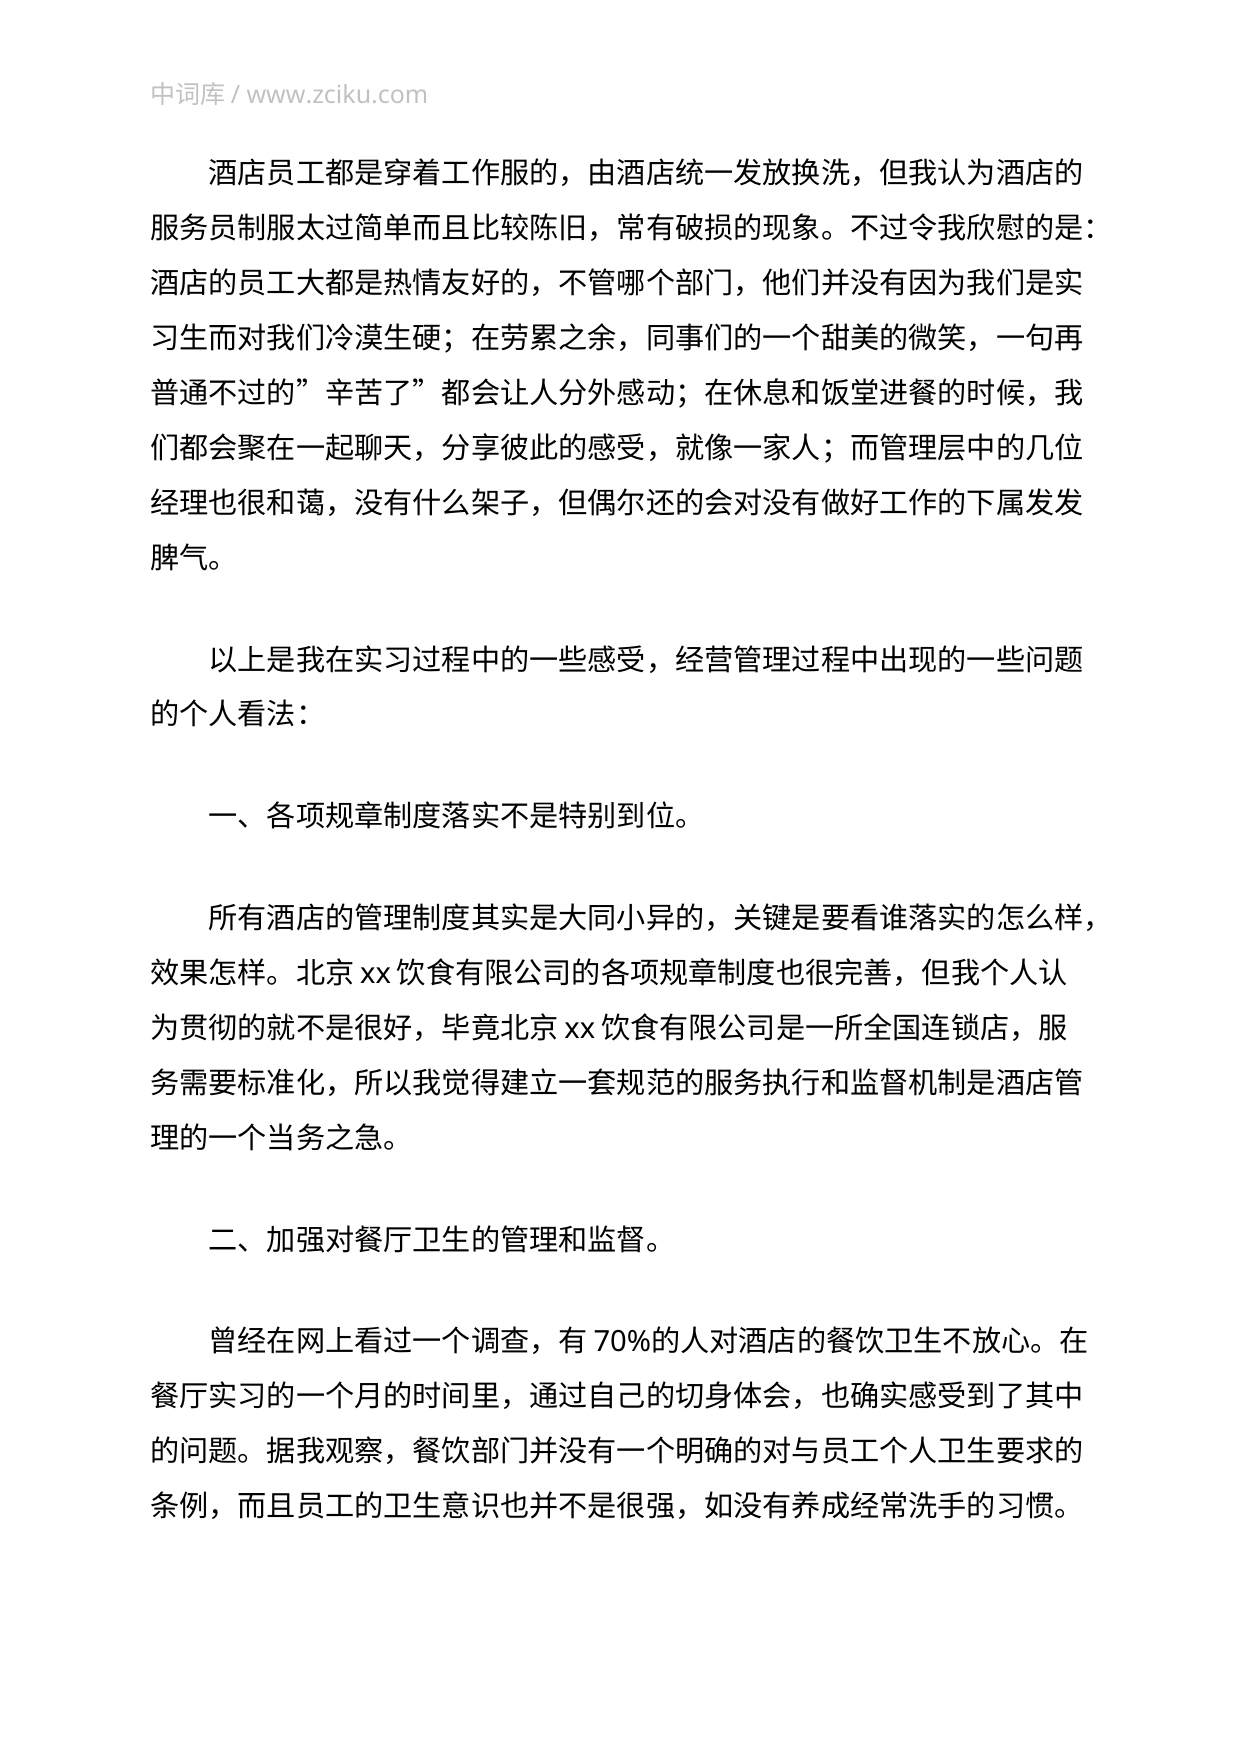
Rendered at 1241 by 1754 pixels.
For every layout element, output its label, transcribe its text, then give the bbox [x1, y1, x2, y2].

text 酒店员工都是穿着工作服的，由酒店统一发放换洗，但我认为酒店的服务员制服太过简单而且比较陈旧，常有破损的现象。不过令我欣慰的是：酒店的员工大都是热情友好的，不管哪个部门，他们并没有因为我们是实习生而对我们冷漠生硬；在劳累之余，同事们的一个甜美的微笑，一句再普通不过的”辛苦了”都会让人分外感动；在休息和饭堂进餐的时候，我们都会聚在一起聊天，分享彼此的感受，就像一家人；而管理层中的几位经理也很和蔼，没有什么架子，但偶尔还的会对没有做好工作的下属发发脾气。 [150, 150, 1090, 577]
text 曾经在网上看过一个调查，有70%的人对酒店的餐饮卫生不放心。在餐厅实习的一个月的时间里，通过自己的切身体会，也确实感受到了其中的问题。据我观察，餐饮部门并没有一个明确的对与员工个人卫生要求的条例，而且员工的卫生意识也并不是很强，如没有养成经常洗手的习惯。 [150, 1318, 1090, 1525]
text 以上是我在实习过程中的一些感受，经营管理过程中出现的一些问题的个人看法： [150, 636, 1090, 733]
text 二、加强对餐厅卫生的管理和监督。 [150, 1216, 1090, 1258]
text 一、各项规章制度落实不是特别到位。 [150, 793, 1090, 835]
text 所有酒店的管理制度其实是大同小异的，关键是要看谁落实的怎么样，效果怎样。北京xx饮食有限公司的各项规章制度也很完善，但我个人认为贯彻的就不是很好，毕竟北京xx饮食有限公司是一所全国连锁店，服务需要标准化，所以我觉得建立一套规范的服务执行和监督机制是酒店管理的一个当务之急。 [150, 894, 1090, 1157]
